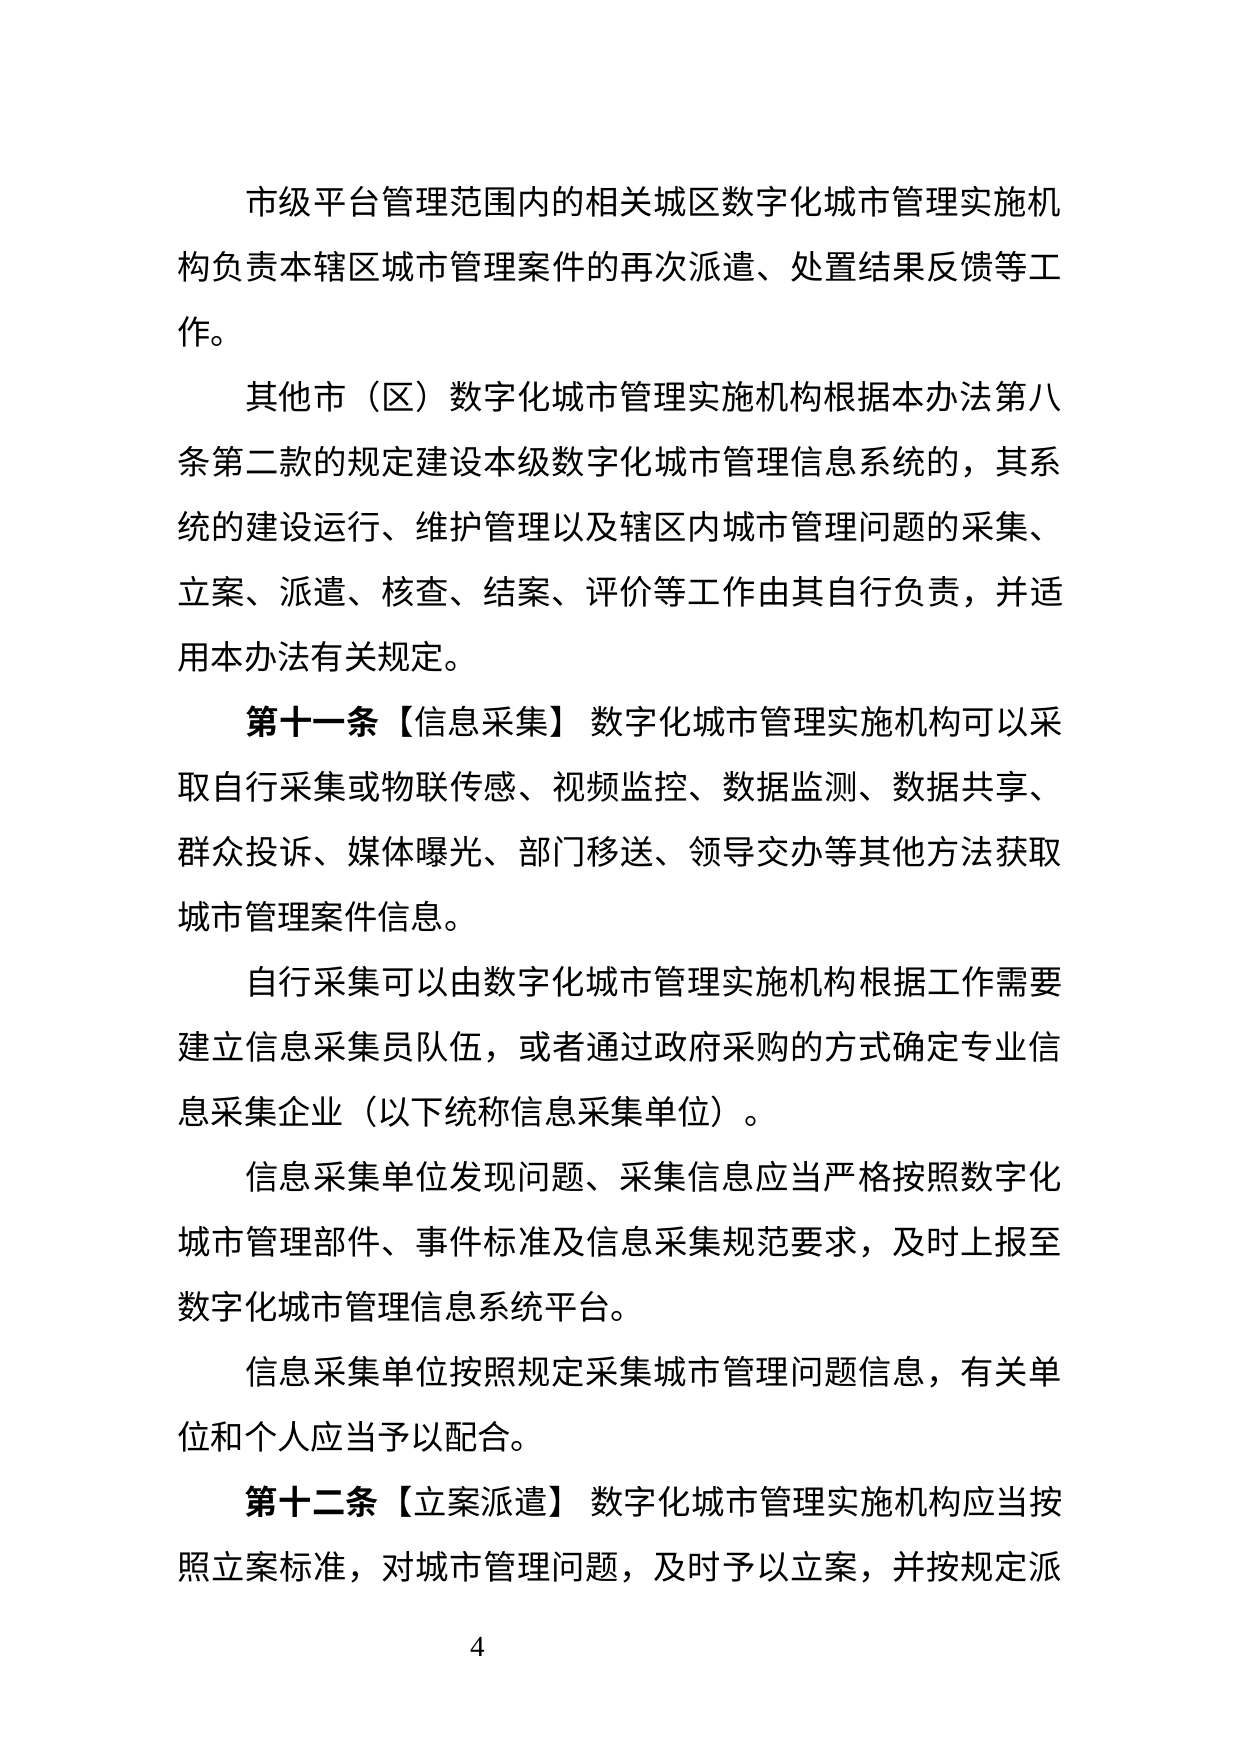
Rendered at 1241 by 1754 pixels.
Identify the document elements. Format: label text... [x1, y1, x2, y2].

text 市级平台管理范围内的相关城区数字化城市管理实施机构负责本辖区城市管理案件的再次派遣、处置结果反馈等工作。 [177, 168, 1063, 363]
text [177, 1468, 1063, 1598]
text 信息采集单位按照规定采集城市管理问题信息，有关单位和个人应当予以配合。 [177, 1338, 1063, 1468]
text 信息采集单位发现问题、采集信息应当严格按照数字化城市管理部件、事件标准及信息采集规范要求，及时上报至数字化城市管理信息系统平台。 [177, 1143, 1063, 1338]
text 第十一条【信息采集】 数字化城市管理实施机构可以采取自行采集或物联传感、视频监控、数据监测、数据共享、群众投诉、媒体曝光、部门移送、领导交办等其他方法获取城市管理案件信息。 [177, 688, 1063, 948]
text 自行采集可以由数字化城市管理实施机构根据工作需要建立信息采集员队伍，或者通过政府采购的方式确定专业信息采集企业（以下统称信息采集单位）。 [177, 948, 1063, 1143]
text 其他市（区）数字化城市管理实施机构根据本办法第八条第二款的规定建设本级数字化城市管理信息系统的，其系统的建设运行、维护管理以及辖区内城市管理问题的采集、立案、派遣、核查、结案、评价等工作由其自行负责，并适用本办法有关规定。 [177, 363, 1063, 688]
